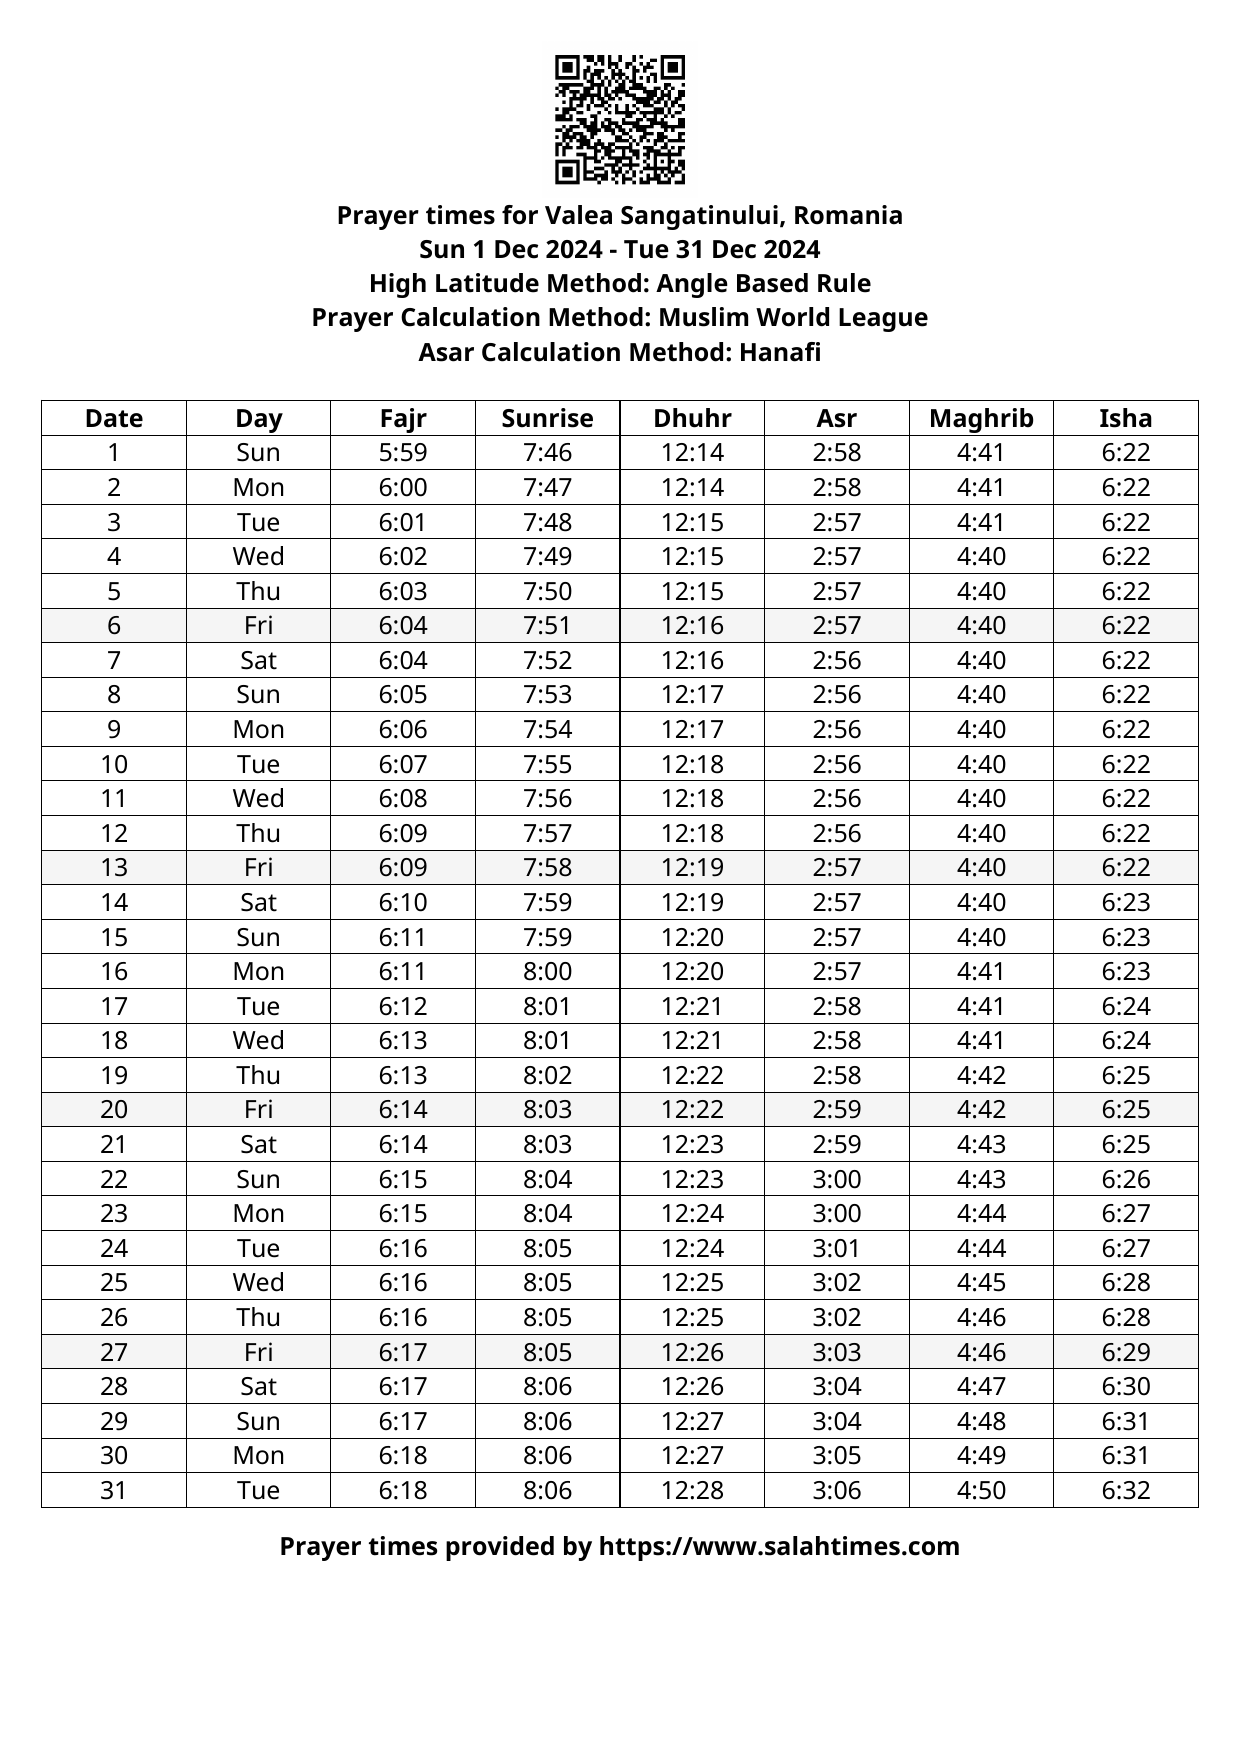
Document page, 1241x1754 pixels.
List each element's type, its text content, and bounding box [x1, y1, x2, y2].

table_cell 6:22 [1054, 816, 1198, 849]
table_cell 7:58 [476, 851, 619, 884]
table_cell 8:04 [476, 1196, 619, 1230]
table_cell 20 [42, 1093, 186, 1126]
table_cell 14 [42, 885, 186, 919]
text Prayer times for Valea Sangatinului, Romania [42, 198, 1198, 232]
table_cell 7:52 [476, 643, 619, 677]
table_cell 3:00 [765, 1162, 909, 1195]
table_cell 6:17 [331, 1404, 475, 1437]
table_cell 12:23 [621, 1162, 764, 1195]
text High Latitude Method: Angle Based Rule [42, 266, 1198, 300]
table_cell 12:22 [621, 1058, 764, 1092]
table_cell 2:57 [765, 851, 909, 884]
table_cell 6:07 [331, 747, 475, 780]
table_cell Tue [187, 989, 330, 1022]
table_cell Mon [187, 954, 330, 988]
table_header Fajr [331, 401, 475, 434]
table_cell Fri [187, 851, 330, 884]
table_cell 11 [42, 781, 186, 815]
table_cell 3:03 [765, 1335, 909, 1368]
table_cell 4:40 [910, 747, 1053, 780]
table_cell 6:13 [331, 1024, 475, 1057]
table_cell 8:04 [476, 1162, 619, 1195]
table_cell 6:25 [1054, 1093, 1198, 1126]
table_cell 4:42 [910, 1093, 1053, 1126]
table_cell 29 [42, 1404, 186, 1437]
table_cell 4:40 [910, 851, 1053, 884]
table_cell 8:06 [476, 1439, 619, 1472]
table_cell 2:58 [765, 1058, 909, 1092]
table_cell 7:46 [476, 436, 619, 469]
table_cell 2:57 [765, 574, 909, 607]
table_cell 6:16 [331, 1300, 475, 1334]
table_cell 4:41 [910, 1024, 1053, 1057]
table_cell 28 [42, 1369, 186, 1403]
table_cell 6:29 [1054, 1335, 1198, 1368]
table_cell 12:15 [621, 574, 764, 607]
table_cell 12:17 [621, 678, 764, 711]
table_cell 4:41 [910, 505, 1053, 538]
table_cell 4:48 [910, 1404, 1053, 1437]
table_header Sunrise [476, 401, 619, 434]
table_cell 2:56 [765, 747, 909, 780]
table_cell Thu [187, 1300, 330, 1334]
table_cell 7:51 [476, 609, 619, 642]
table_cell 9 [42, 712, 186, 746]
table_cell 6:22 [1054, 781, 1198, 815]
table_cell 6:18 [331, 1473, 475, 1507]
table_cell Tue [187, 505, 330, 538]
table_cell Mon [187, 712, 330, 746]
table_cell 4:41 [910, 436, 1053, 469]
table_cell 6:16 [331, 1231, 475, 1264]
table_cell 4:47 [910, 1369, 1053, 1403]
table_cell 6:23 [1054, 954, 1198, 988]
table_cell 6:22 [1054, 643, 1198, 677]
table_cell 4:46 [910, 1300, 1053, 1334]
table_cell Mon [187, 1196, 330, 1230]
table_cell 6:13 [331, 1058, 475, 1092]
table_cell 4:44 [910, 1231, 1053, 1264]
table_cell 30 [42, 1439, 186, 1472]
table_cell 6:32 [1054, 1473, 1198, 1507]
table_cell 18 [42, 1024, 186, 1057]
table_cell 2:58 [765, 436, 909, 469]
table_cell 12:15 [621, 539, 764, 573]
table_cell 4:40 [910, 712, 1053, 746]
table_cell 7:47 [476, 470, 619, 504]
table_cell 3:04 [765, 1369, 909, 1403]
table_cell 3:02 [765, 1266, 909, 1299]
table_cell Sun [187, 678, 330, 711]
table_cell 7 [42, 643, 186, 677]
table_cell 6:24 [1054, 1024, 1198, 1057]
table_cell 4:43 [910, 1127, 1053, 1161]
table_cell 6:17 [331, 1369, 475, 1403]
table_cell 8:05 [476, 1335, 619, 1368]
table_cell 6:30 [1054, 1369, 1198, 1403]
table_cell 3:06 [765, 1473, 909, 1507]
table_cell 12:26 [621, 1369, 764, 1403]
table_cell 6 [42, 609, 186, 642]
table_cell 12:17 [621, 712, 764, 746]
table_header Isha [1054, 401, 1198, 434]
table_cell 2:56 [765, 643, 909, 677]
table_cell 12:18 [621, 747, 764, 780]
table_cell 12:16 [621, 643, 764, 677]
table_cell 4:40 [910, 539, 1053, 573]
table_cell 8:05 [476, 1266, 619, 1299]
table_cell 6:17 [331, 1335, 475, 1368]
table_cell Sun [187, 1162, 330, 1195]
table_cell 6:23 [1054, 920, 1198, 953]
table_cell 2:58 [765, 989, 909, 1022]
table_cell Mon [187, 470, 330, 504]
table_cell Sun [187, 436, 330, 469]
table_cell 15 [42, 920, 186, 953]
table_cell Tue [187, 747, 330, 780]
table_cell Sat [187, 885, 330, 919]
table_cell 2:56 [765, 678, 909, 711]
table_cell 6:11 [331, 954, 475, 988]
table_cell 2:56 [765, 816, 909, 849]
table_cell 4:40 [910, 643, 1053, 677]
table_cell 19 [42, 1058, 186, 1092]
table_cell 13 [42, 851, 186, 884]
table_cell Fri [187, 1335, 330, 1368]
table_cell 2:56 [765, 712, 909, 746]
table_cell 12:18 [621, 816, 764, 849]
table_cell 2:57 [765, 885, 909, 919]
table_cell 4:40 [910, 920, 1053, 953]
table_cell 6:04 [331, 609, 475, 642]
table_cell 7:54 [476, 712, 619, 746]
table_cell 7:57 [476, 816, 619, 849]
table_cell 2:58 [765, 1024, 909, 1057]
table_cell 6:00 [331, 470, 475, 504]
table_header Dhuhr [621, 401, 764, 434]
table_cell 12:21 [621, 989, 764, 1022]
table_cell 6:08 [331, 781, 475, 815]
table_cell 6:22 [1054, 436, 1198, 469]
table_cell 12:14 [621, 470, 764, 504]
table_cell 4:42 [910, 1058, 1053, 1092]
table_cell 2 [42, 470, 186, 504]
table_cell 8:05 [476, 1300, 619, 1334]
table_cell Thu [187, 816, 330, 849]
table_cell 4:41 [910, 470, 1053, 504]
table_cell 4:40 [910, 678, 1053, 711]
table_cell 6:24 [1054, 989, 1198, 1022]
table_cell 3:05 [765, 1439, 909, 1472]
table_cell 6:18 [331, 1439, 475, 1472]
table_cell 6:25 [1054, 1127, 1198, 1161]
table_cell 4:40 [910, 574, 1053, 607]
table_cell 6:22 [1054, 609, 1198, 642]
table_cell 6:26 [1054, 1162, 1198, 1195]
table_cell 6:06 [331, 712, 475, 746]
table_cell 6:22 [1054, 747, 1198, 780]
table_cell 12:19 [621, 851, 764, 884]
picture [542, 41, 699, 198]
table_cell 12:16 [621, 609, 764, 642]
table_cell Sun [187, 1404, 330, 1437]
table_cell Fri [187, 609, 330, 642]
table_cell 6:25 [1054, 1058, 1198, 1092]
table_cell 7:49 [476, 539, 619, 573]
table_cell 4:46 [910, 1335, 1053, 1368]
table_cell 6:14 [331, 1127, 475, 1161]
table_cell 4:43 [910, 1162, 1053, 1195]
table_cell 3 [42, 505, 186, 538]
table_cell 12:27 [621, 1439, 764, 1472]
table_header Asr [765, 401, 909, 434]
table_cell 3:02 [765, 1300, 909, 1334]
table_cell 3:04 [765, 1404, 909, 1437]
table_cell 4:41 [910, 989, 1053, 1022]
table_cell 31 [42, 1473, 186, 1507]
table_cell 8:01 [476, 1024, 619, 1057]
table_cell 6:22 [1054, 539, 1198, 573]
table_cell 6:31 [1054, 1404, 1198, 1437]
table_cell 12:22 [621, 1093, 764, 1126]
text Asar Calculation Method: Hanafi [42, 334, 1198, 368]
table_cell 7:48 [476, 505, 619, 538]
table_cell 25 [42, 1266, 186, 1299]
table_cell 6:22 [1054, 851, 1198, 884]
table_cell 22 [42, 1162, 186, 1195]
table_cell 6:15 [331, 1196, 475, 1230]
table_cell 7:59 [476, 920, 619, 953]
table_cell 4:41 [910, 954, 1053, 988]
table_cell 2:57 [765, 954, 909, 988]
table_cell 8:01 [476, 989, 619, 1022]
table_cell 6:22 [1054, 470, 1198, 504]
table_cell 12:18 [621, 781, 764, 815]
table_cell 12:15 [621, 505, 764, 538]
table_cell 12:23 [621, 1127, 764, 1161]
table_cell 5 [42, 574, 186, 607]
table_cell 2:57 [765, 505, 909, 538]
table_cell 26 [42, 1300, 186, 1334]
table_cell 8:06 [476, 1369, 619, 1403]
table_cell 6:22 [1054, 712, 1198, 746]
table_cell 2:56 [765, 781, 909, 815]
table_cell 6:11 [331, 920, 475, 953]
table_cell 2:59 [765, 1093, 909, 1126]
table_cell 16 [42, 954, 186, 988]
table_cell 2:58 [765, 470, 909, 504]
table_cell 2:57 [765, 920, 909, 953]
table_cell Sat [187, 643, 330, 677]
table_cell 6:27 [1054, 1231, 1198, 1264]
table_cell 3:00 [765, 1196, 909, 1230]
table_cell 5:59 [331, 436, 475, 469]
table_cell 6:05 [331, 678, 475, 711]
table_cell 2:57 [765, 539, 909, 573]
table_cell 6:04 [331, 643, 475, 677]
table_cell 4:40 [910, 885, 1053, 919]
table_cell 2:57 [765, 609, 909, 642]
table_cell 12:19 [621, 885, 764, 919]
table_cell 8 [42, 678, 186, 711]
table_cell 27 [42, 1335, 186, 1368]
table_cell 12:24 [621, 1196, 764, 1230]
table_header Day [187, 401, 330, 434]
table_cell 6:28 [1054, 1266, 1198, 1299]
table_cell 4:49 [910, 1439, 1053, 1472]
table_cell 24 [42, 1231, 186, 1264]
table_cell Thu [187, 1058, 330, 1092]
table_cell 6:12 [331, 989, 475, 1022]
table_cell 12:25 [621, 1300, 764, 1334]
table_header Date [42, 401, 186, 434]
table_cell 4 [42, 539, 186, 573]
table_cell Tue [187, 1473, 330, 1507]
table_cell Sun [187, 920, 330, 953]
table_cell 7:50 [476, 574, 619, 607]
table_cell 6:31 [1054, 1439, 1198, 1472]
table_cell 1 [42, 436, 186, 469]
text Sun 1 Dec 2024 - Tue 31 Dec 2024 [42, 232, 1198, 266]
table_cell 6:23 [1054, 885, 1198, 919]
table_cell Sat [187, 1369, 330, 1403]
table_cell 12 [42, 816, 186, 849]
table_cell 7:56 [476, 781, 619, 815]
table_cell 8:00 [476, 954, 619, 988]
table_cell 12:25 [621, 1266, 764, 1299]
table_cell Sat [187, 1127, 330, 1161]
table_cell 6:01 [331, 505, 475, 538]
table_cell 8:06 [476, 1473, 619, 1507]
table_cell 4:40 [910, 816, 1053, 849]
table_cell 8:06 [476, 1404, 619, 1437]
table_cell 6:02 [331, 539, 475, 573]
table_cell 6:22 [1054, 678, 1198, 711]
table_cell 4:50 [910, 1473, 1053, 1507]
table_cell 6:03 [331, 574, 475, 607]
table_cell Thu [187, 574, 330, 607]
table_cell 12:24 [621, 1231, 764, 1264]
table_cell Wed [187, 1266, 330, 1299]
table_cell 2:59 [765, 1127, 909, 1161]
table_cell 4:40 [910, 781, 1053, 815]
table_cell 8:03 [476, 1127, 619, 1161]
table_cell 12:27 [621, 1404, 764, 1437]
table_cell 10 [42, 747, 186, 780]
table_cell Tue [187, 1231, 330, 1264]
table_cell 4:44 [910, 1196, 1053, 1230]
table_cell 6:22 [1054, 505, 1198, 538]
table_cell 17 [42, 989, 186, 1022]
table_cell 8:02 [476, 1058, 619, 1092]
table_cell 23 [42, 1196, 186, 1230]
table_cell Fri [187, 1093, 330, 1126]
table_cell 12:28 [621, 1473, 764, 1507]
table_cell 8:03 [476, 1093, 619, 1126]
table_cell Wed [187, 781, 330, 815]
table_cell 12:26 [621, 1335, 764, 1368]
table_cell 6:27 [1054, 1196, 1198, 1230]
table_cell 6:14 [331, 1093, 475, 1126]
table_cell Mon [187, 1439, 330, 1472]
table_cell 7:59 [476, 885, 619, 919]
table_cell 3:01 [765, 1231, 909, 1264]
table_cell 7:53 [476, 678, 619, 711]
table_cell 4:40 [910, 609, 1053, 642]
text Prayer Calculation Method: Muslim World League [42, 300, 1198, 334]
table_cell 8:05 [476, 1231, 619, 1264]
table_cell 6:15 [331, 1162, 475, 1195]
table_cell Wed [187, 539, 330, 573]
table_cell 6:22 [1054, 574, 1198, 607]
table_cell 12:20 [621, 920, 764, 953]
table_cell Wed [187, 1024, 330, 1057]
table_cell 12:21 [621, 1024, 764, 1057]
table_cell 6:09 [331, 816, 475, 849]
table_cell 12:14 [621, 436, 764, 469]
table_cell 6:10 [331, 885, 475, 919]
table_cell 7:55 [476, 747, 619, 780]
table_cell 4:45 [910, 1266, 1053, 1299]
table_cell 6:16 [331, 1266, 475, 1299]
table_cell 12:20 [621, 954, 764, 988]
text Prayer times provided by https://www.salahtimes.com [42, 1528, 1198, 1563]
table_cell 21 [42, 1127, 186, 1161]
table_cell 6:09 [331, 851, 475, 884]
table_header Maghrib [910, 401, 1053, 434]
table_cell 6:28 [1054, 1300, 1198, 1334]
